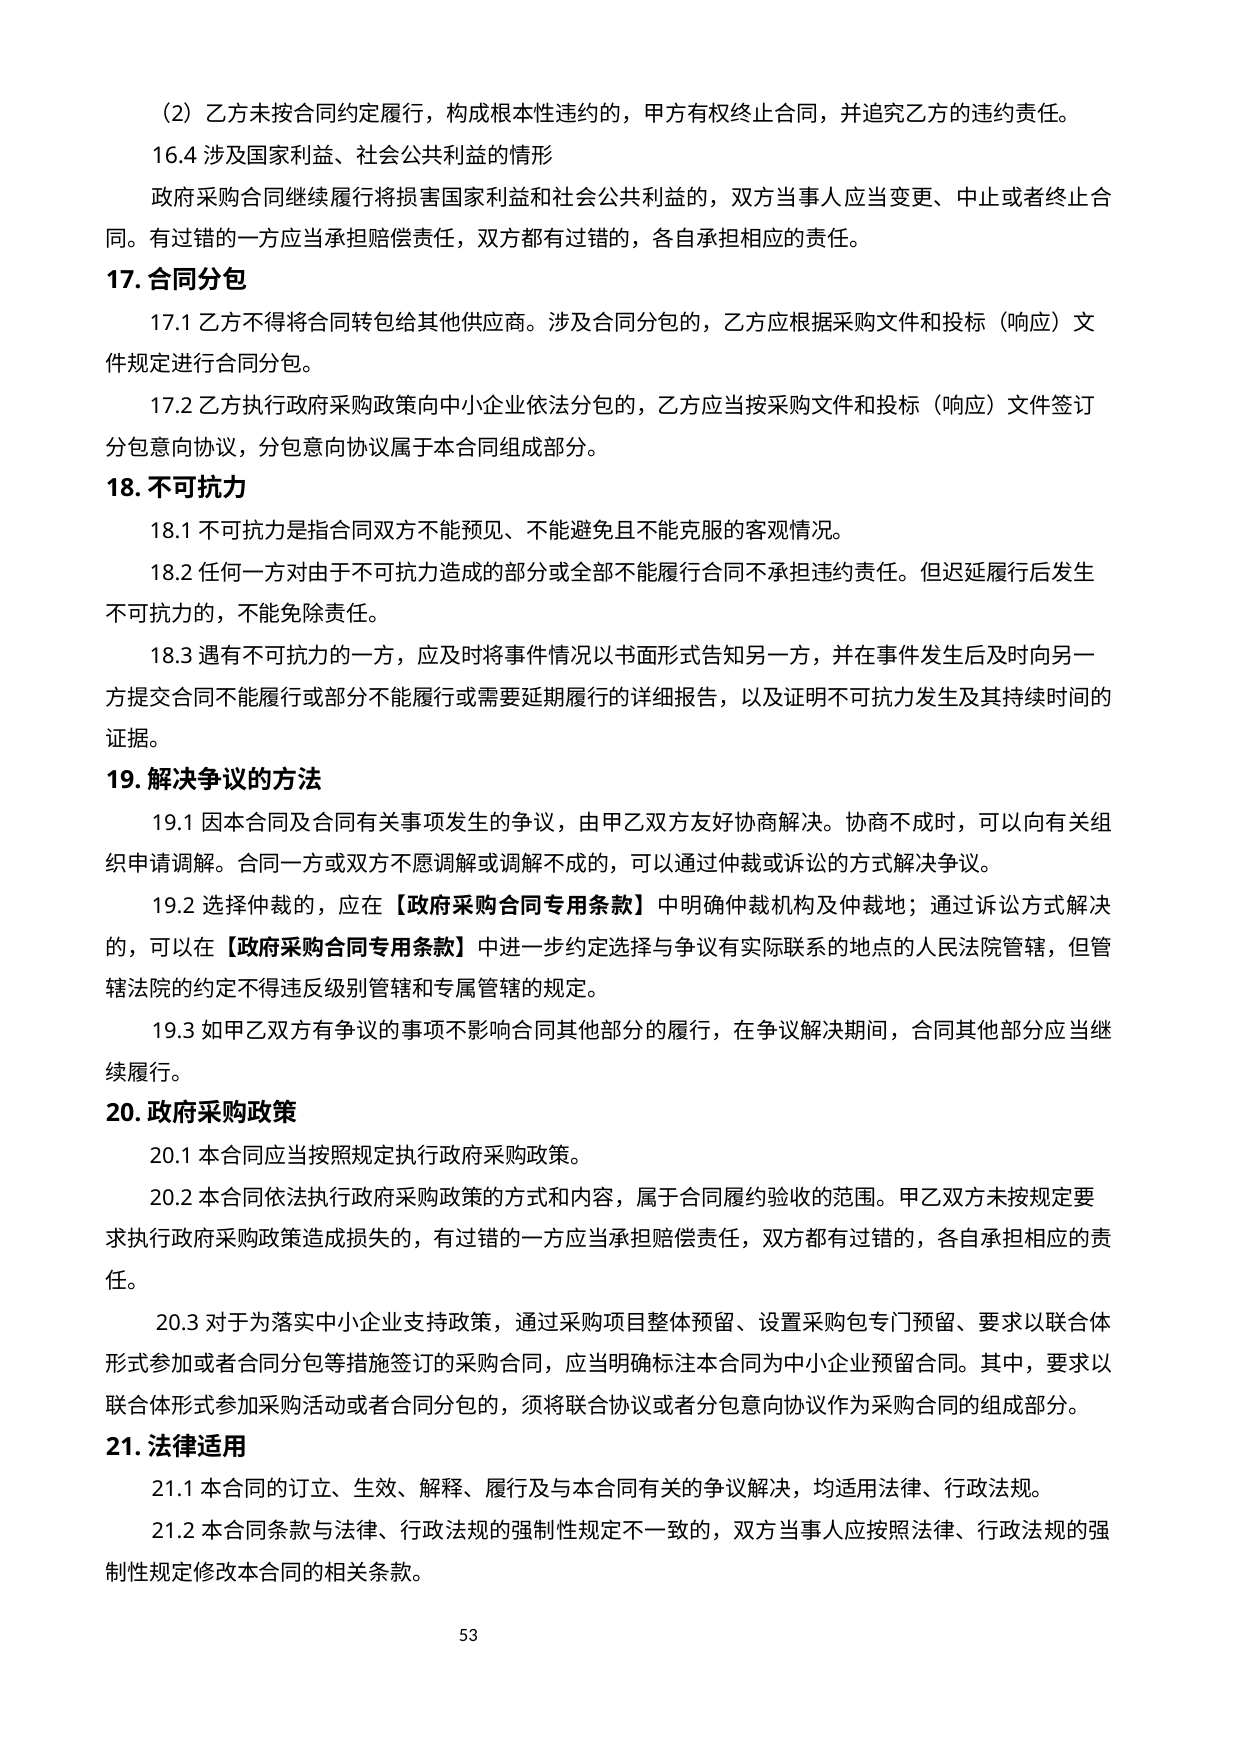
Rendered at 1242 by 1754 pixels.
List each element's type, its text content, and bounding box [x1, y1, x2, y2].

text 政府采购合同继续履行将损害国家利益和社会公共利益的，双方当事人应当变更、中止或者终止合同。有过错的一方应当承担赔偿责任，双方都有过错的，各自承担相应的责任。 [106, 172, 1112, 255]
text 19. 解决争议的方法 [106, 755, 1112, 797]
text 17.1 乙方不得将合同转包给其他供应商。涉及合同分包的，乙方应根据采购文件和投标（响应）文件规定进行合同分包。 [106, 297, 1112, 380]
text 16.4 涉及国家利益、社会公共利益的情形 [106, 130, 1112, 172]
text 19.1 因本合同及合同有关事项发生的争议，由甲乙双方友好协商解决。协商不成时，可以向有关组织申请调解。合同一方或双方不愿调解或调解不成的，可以通过仲裁或诉讼的方式解决争议。 [106, 797, 1112, 880]
text 19.2 选择仲裁的，应在【政府采购合同专用条款】中明确仲裁机构及仲裁地；通过诉讼方式解决的，可以在【政府采购合同专用条款】中进一步约定选择与争议有实际联系的地点的人民法院管辖，但管辖法院的约定不得违反级别管辖和专属管辖的规定。 [106, 880, 1112, 1005]
text 21. 法律适用 [106, 1422, 1112, 1463]
text 20. 政府采购政策 [106, 1088, 1112, 1130]
text 20.2 本合同依法执行政府采购政策的方式和内容，属于合同履约验收的范围。甲乙双方未按规定要求执行政府采购政策造成损失的，有过错的一方应当承担赔偿责任，双方都有过错的，各自承担相应的责任。 [106, 1172, 1112, 1297]
text 21.1 本合同的订立、生效、解释、履行及与本合同有关的争议解决，均适用法律、行政法规。 [106, 1463, 1112, 1505]
text 18.2 任何一方对由于不可抗力造成的部分或全部不能履行合同不承担违约责任。但迟延履行后发生不可抗力的，不能免除责任。 [106, 547, 1112, 630]
text 17.2 乙方执行政府采购政策向中小企业依法分包的，乙方应当按采购文件和投标（响应）文件签订分包意向协议，分包意向协议属于本合同组成部分。 [106, 380, 1112, 463]
text 18.3 遇有不可抗力的一方，应及时将事件情况以书面形式告知另一方，并在事件发生后及时向另一方提交合同不能履行或部分不能履行或需要延期履行的详细报告，以及证明不可抗力发生及其持续时间的证据。 [106, 630, 1112, 755]
text 20.1 本合同应当按照规定执行政府采购政策。 [106, 1130, 1112, 1172]
text 20.3 对于为落实中小企业支持政策，通过采购项目整体预留、设置采购包专门预留、要求以联合体形式参加或者合同分包等措施签订的采购合同，应当明确标注本合同为中小企业预留合同。其中，要求以联合体形式参加采购活动或者合同分包的，须将联合协议或者分包意向协议作为采购合同的组成部分。 [106, 1297, 1112, 1422]
text （2）乙方未按合同约定履行，构成根本性违约的，甲方有权终止合同，并追究乙方的违约责任。 [106, 88, 1112, 130]
text 18.1 不可抗力是指合同双方不能预见、不能避免且不能克服的客观情况。 [106, 505, 1112, 547]
text 17. 合同分包 [106, 255, 1112, 297]
text 19.3 如甲乙双方有争议的事项不影响合同其他部分的履行，在争议解决期间，合同其他部分应当继续履行。 [106, 1005, 1112, 1088]
text 18. 不可抗力 [106, 463, 1112, 505]
text 21.2 本合同条款与法律、行政法规的强制性规定不一致的，双方当事人应按照法律、行政法规的强制性规定修改本合同的相关条款。 [106, 1505, 1112, 1588]
